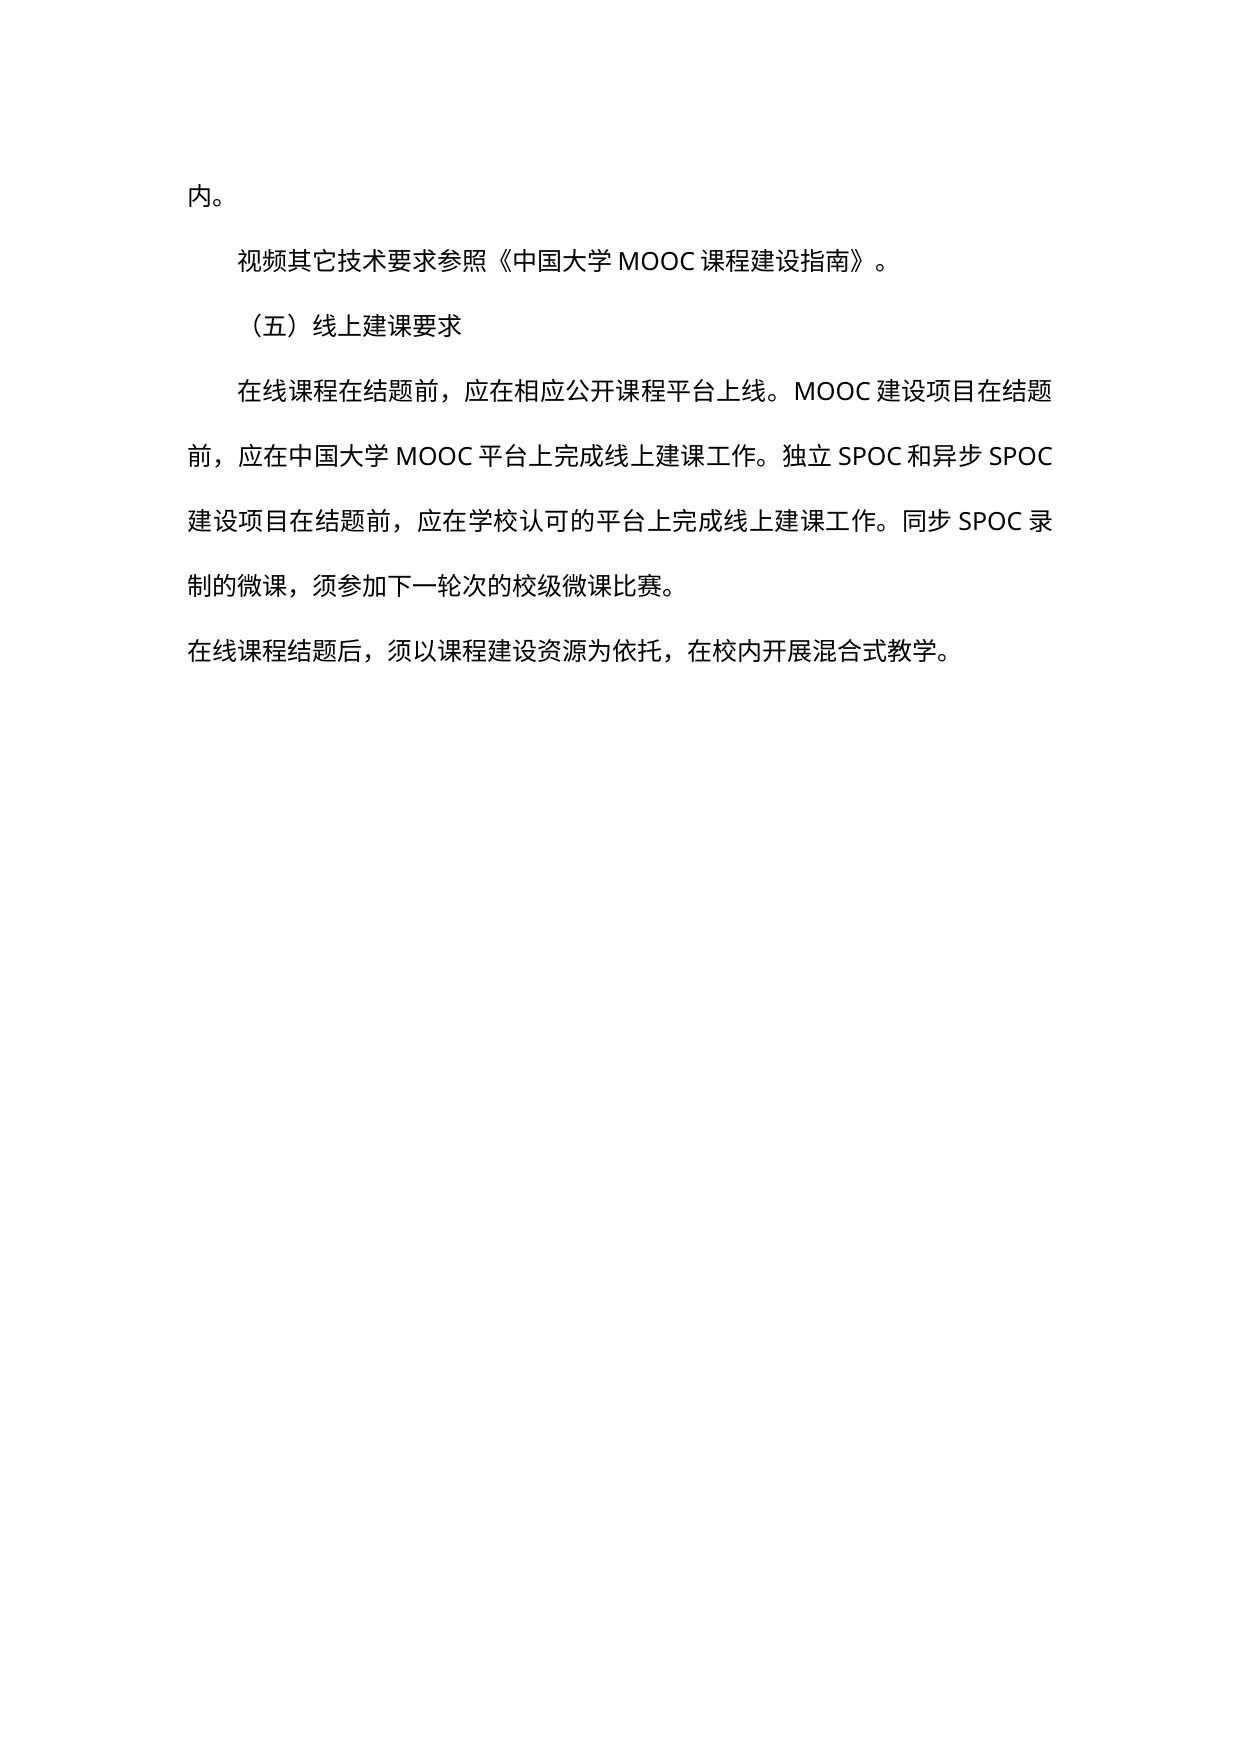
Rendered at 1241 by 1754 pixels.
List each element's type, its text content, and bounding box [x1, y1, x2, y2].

text 视频其它技术要求参照《中国大学MOOC课程建设指南》。 [187, 227, 1053, 292]
text 在线课程在结题前，应在相应公开课程平台上线。MOOC建设项目在结题前，应在中国大学MOOC平台上完成线上建课工作。独立SPOC和异步SPOC建设项目在结题前，应在学校认可的平台上完成线上建课工作。同步SPOC录制的微课，须参加下一轮次的校级微课比赛。 [187, 357, 1053, 617]
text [187, 162, 1053, 227]
text 在线课程结题后，须以课程建设资源为依托，在校内开展混合式教学。 [187, 617, 1053, 682]
text （五）线上建课要求 [187, 292, 1053, 357]
